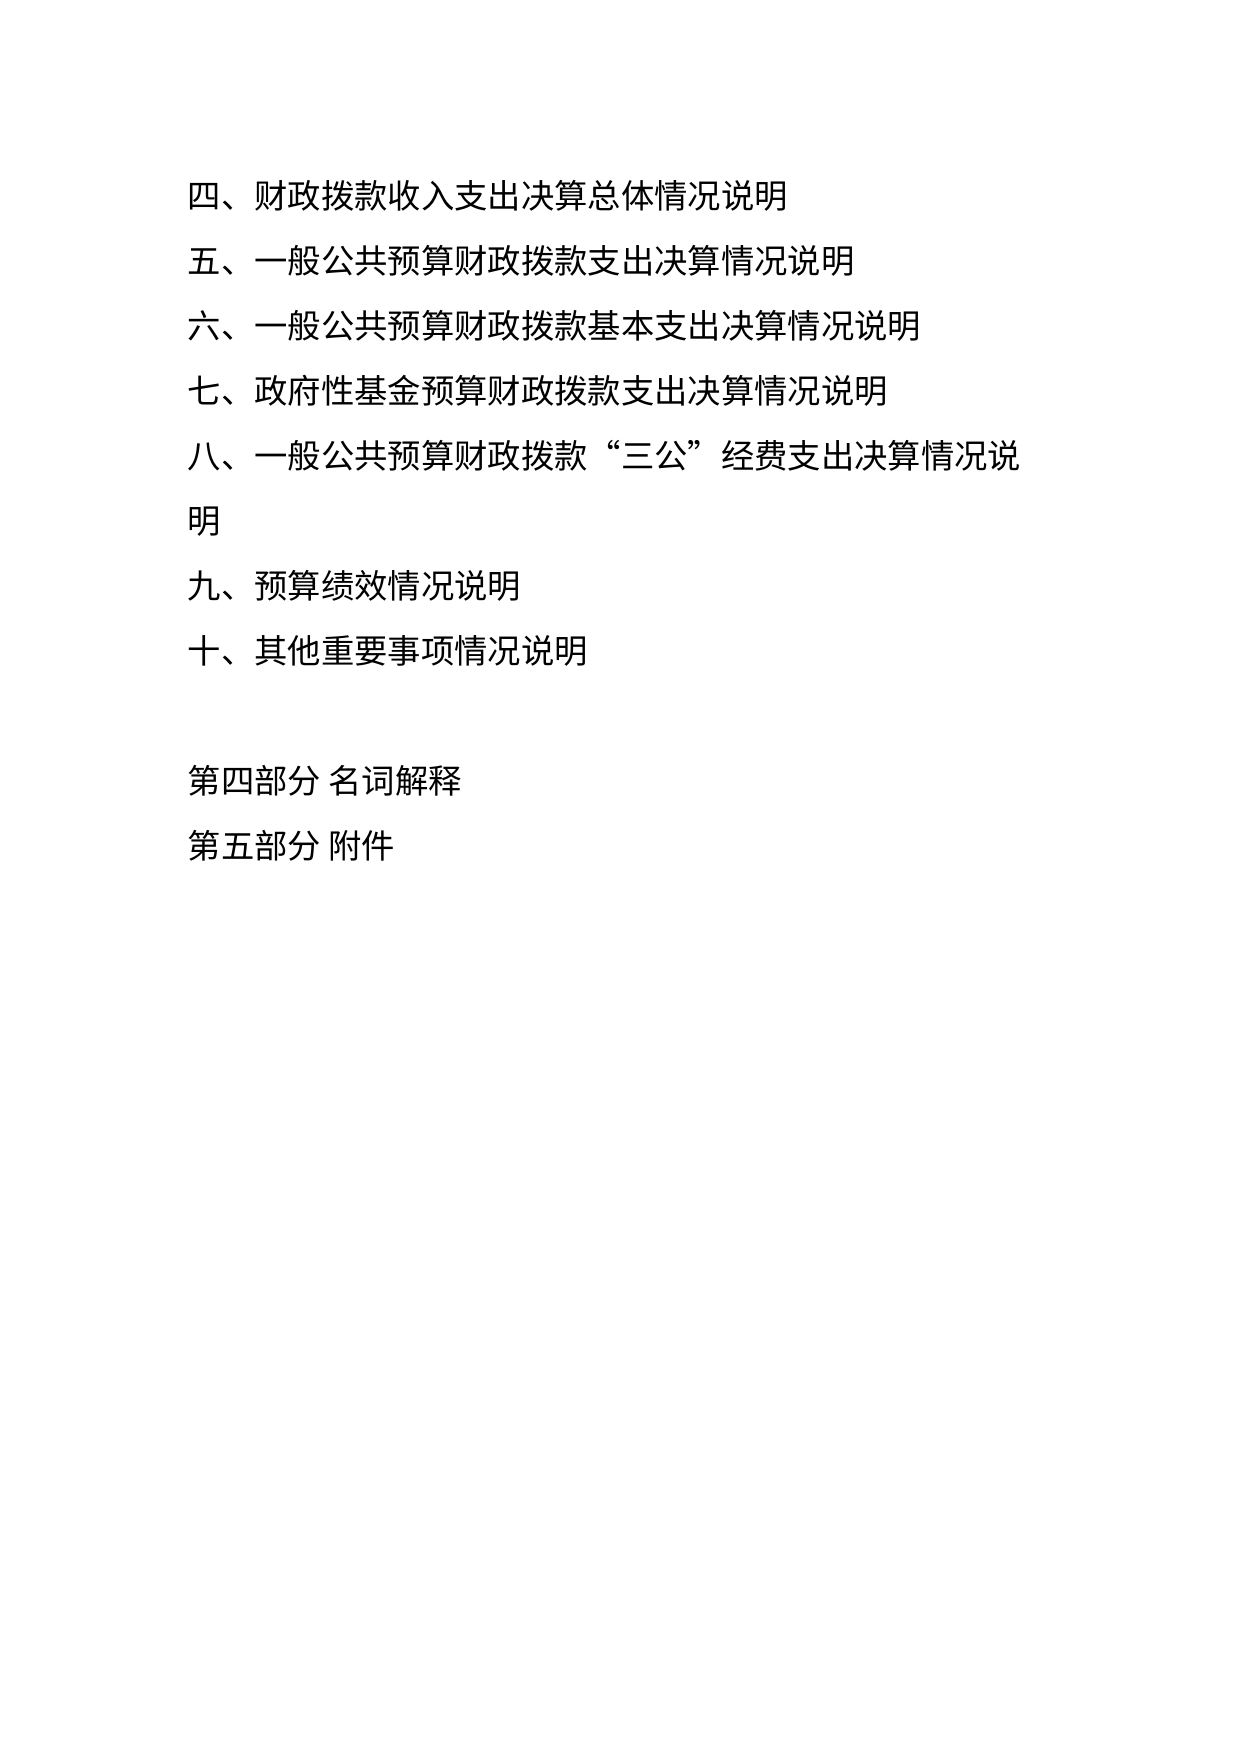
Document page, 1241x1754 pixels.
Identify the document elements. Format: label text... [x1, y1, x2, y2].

text 八、一般公共预算财政拨款“三公”经费支出决算情况说明 [187, 422, 1053, 552]
text 九、预算绩效情况说明 [187, 552, 1053, 617]
text 七、政府性基金预算财政拨款支出决算情况说明 [187, 357, 1053, 422]
text 十、其他重要事项情况说明 [187, 617, 1053, 682]
text 四、财政拨款收入支出决算总体情况说明 [187, 162, 1053, 227]
text 五、一般公共预算财政拨款支出决算情况说明 [187, 227, 1053, 292]
text 六、一般公共预算财政拨款基本支出决算情况说明 [187, 292, 1053, 357]
text 第五部分 附件 [187, 812, 1053, 877]
text 第四部分 名词解释 [187, 747, 1053, 812]
